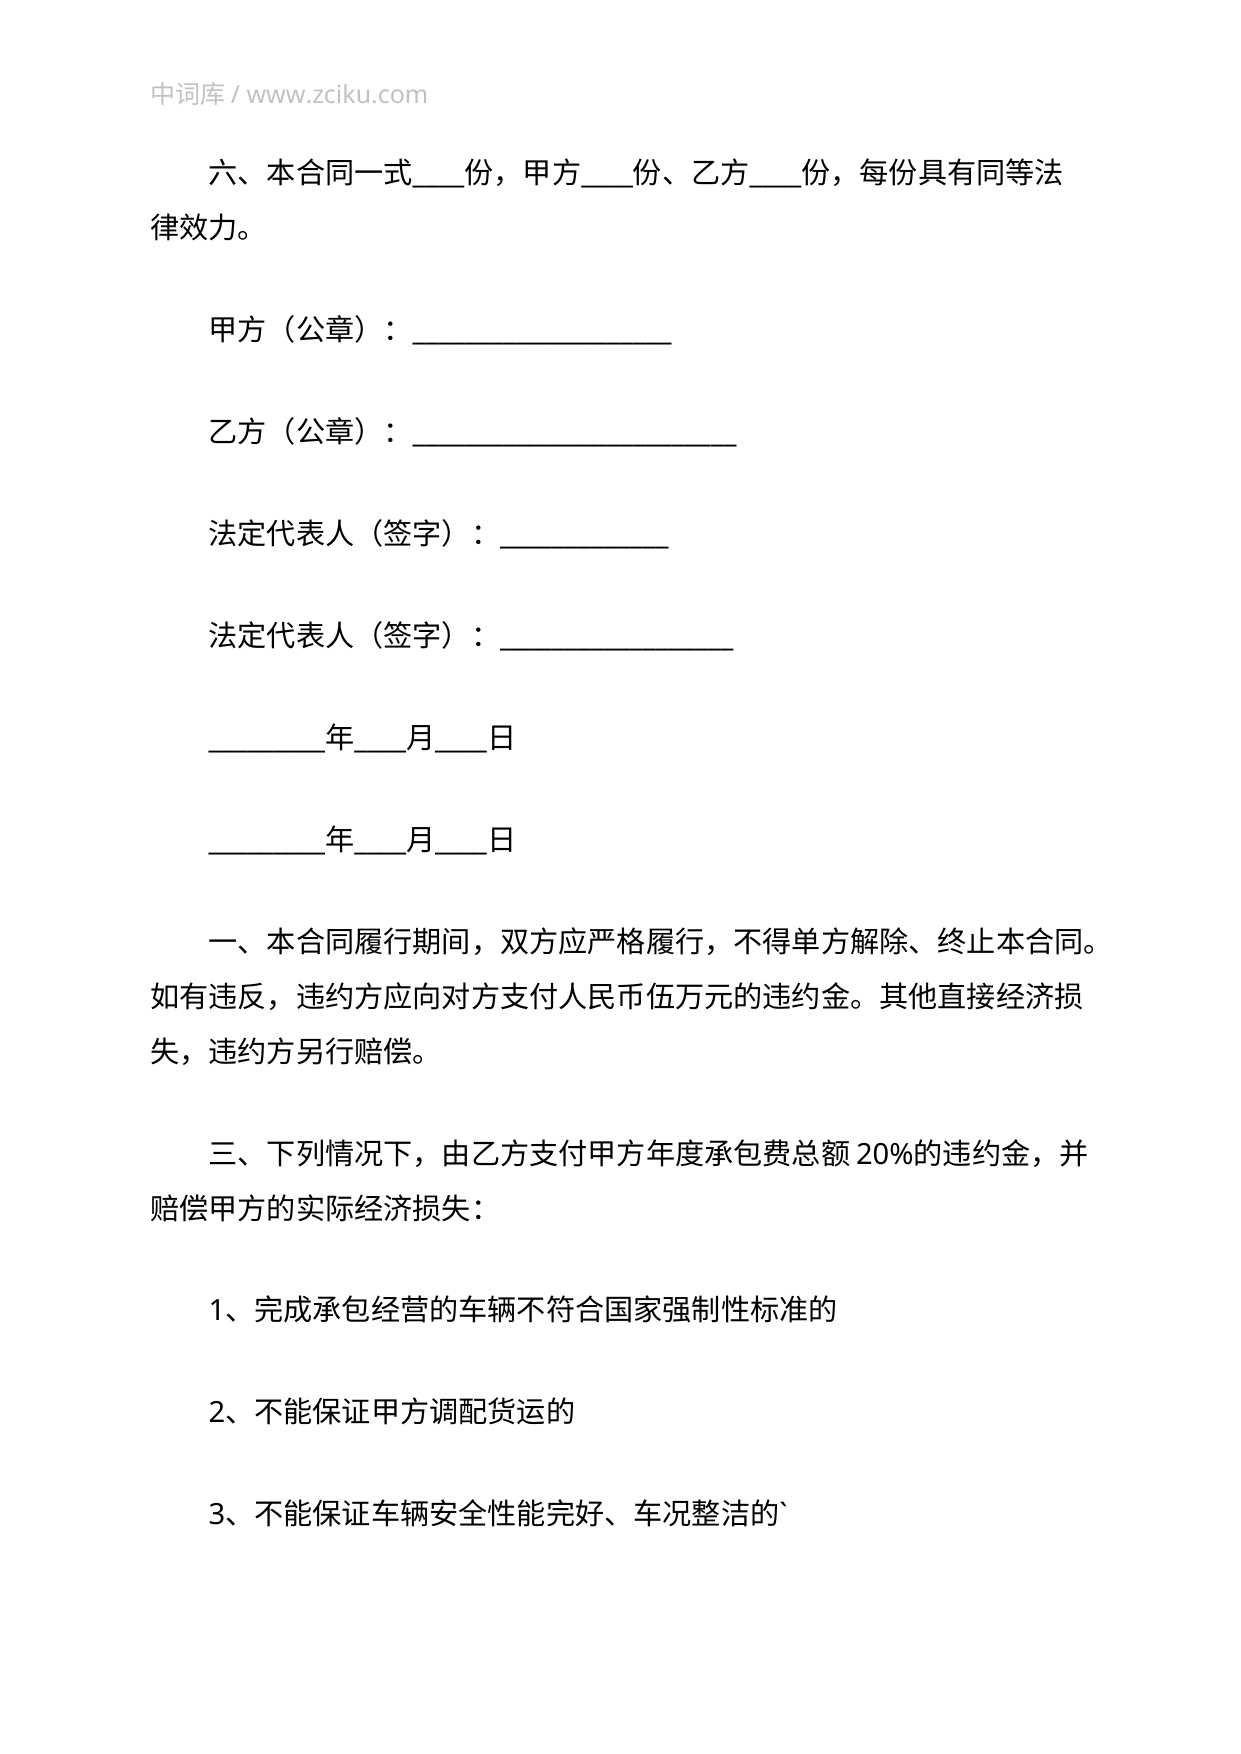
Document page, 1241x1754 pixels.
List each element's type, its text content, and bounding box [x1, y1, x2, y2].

text 甲方（公章）：____________________ [150, 307, 1090, 349]
text 2、不能保证甲方调配货运的 [150, 1389, 1090, 1431]
text 六、本合同一式____份，甲方____份、乙方____份，每份具有同等法律效力。 [150, 150, 1090, 247]
text _________年____月____日 [150, 817, 1090, 859]
text 三、下列情况下，由乙方支付甲方年度承包费总额20%的违约金，并赔偿甲方的实际经济损失： [150, 1130, 1090, 1227]
text 一、本合同履行期间，双方应严格履行，不得单方解除、终止本合同。如有违反，违约方应向对方支付人民币伍万元的违约金。其他直接经济损失，违约方另行赔偿。 [150, 919, 1090, 1071]
text 乙方（公章）：_________________________ [150, 409, 1090, 451]
text 法定代表人（签字）：__________________ [150, 613, 1090, 655]
text 3、不能保证车辆安全性能完好、车况整洁的` [150, 1491, 1090, 1533]
text 法定代表人（签字）：_____________ [150, 511, 1090, 553]
text 1、完成承包经营的车辆不符合国家强制性标准的 [150, 1287, 1090, 1329]
text _________年____月____日 [150, 715, 1090, 757]
